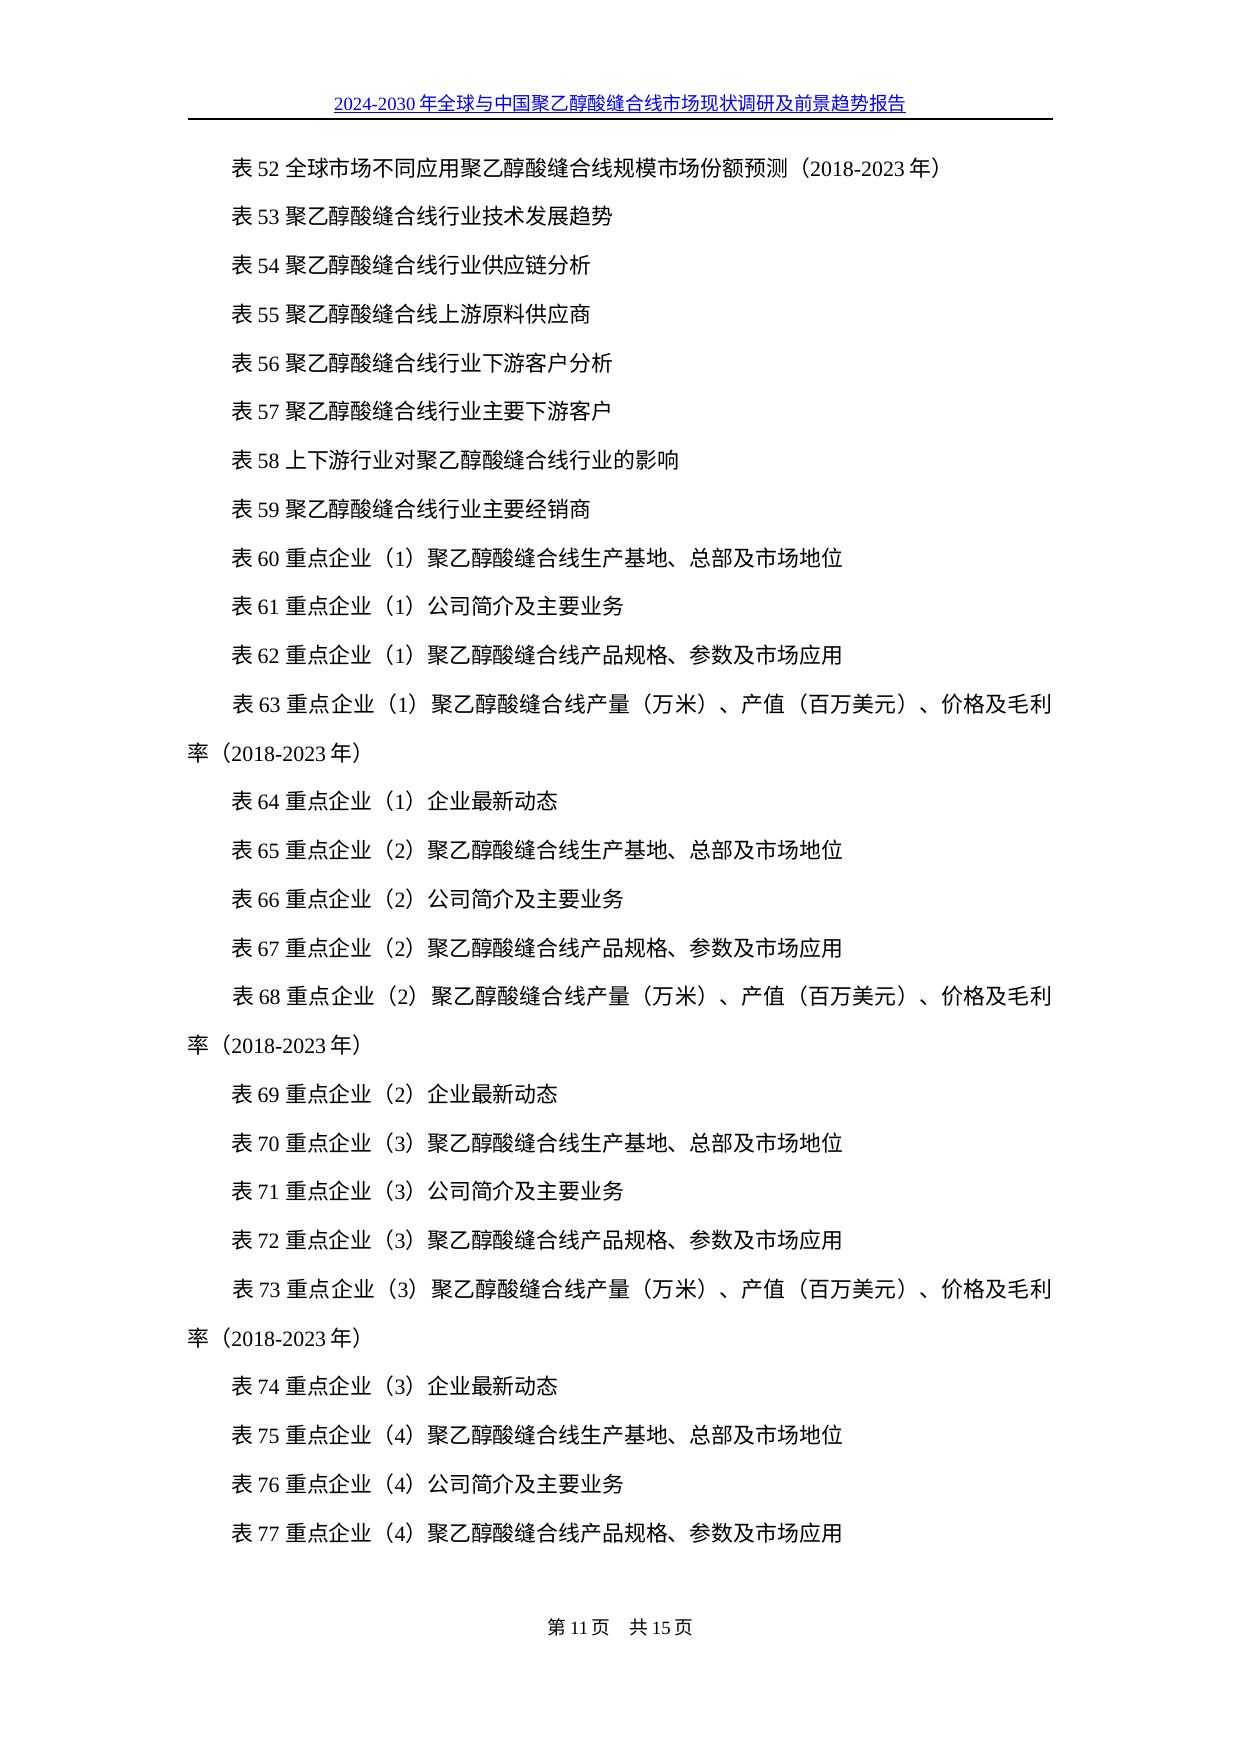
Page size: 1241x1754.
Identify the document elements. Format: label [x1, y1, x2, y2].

text [187, 150, 1053, 1548]
